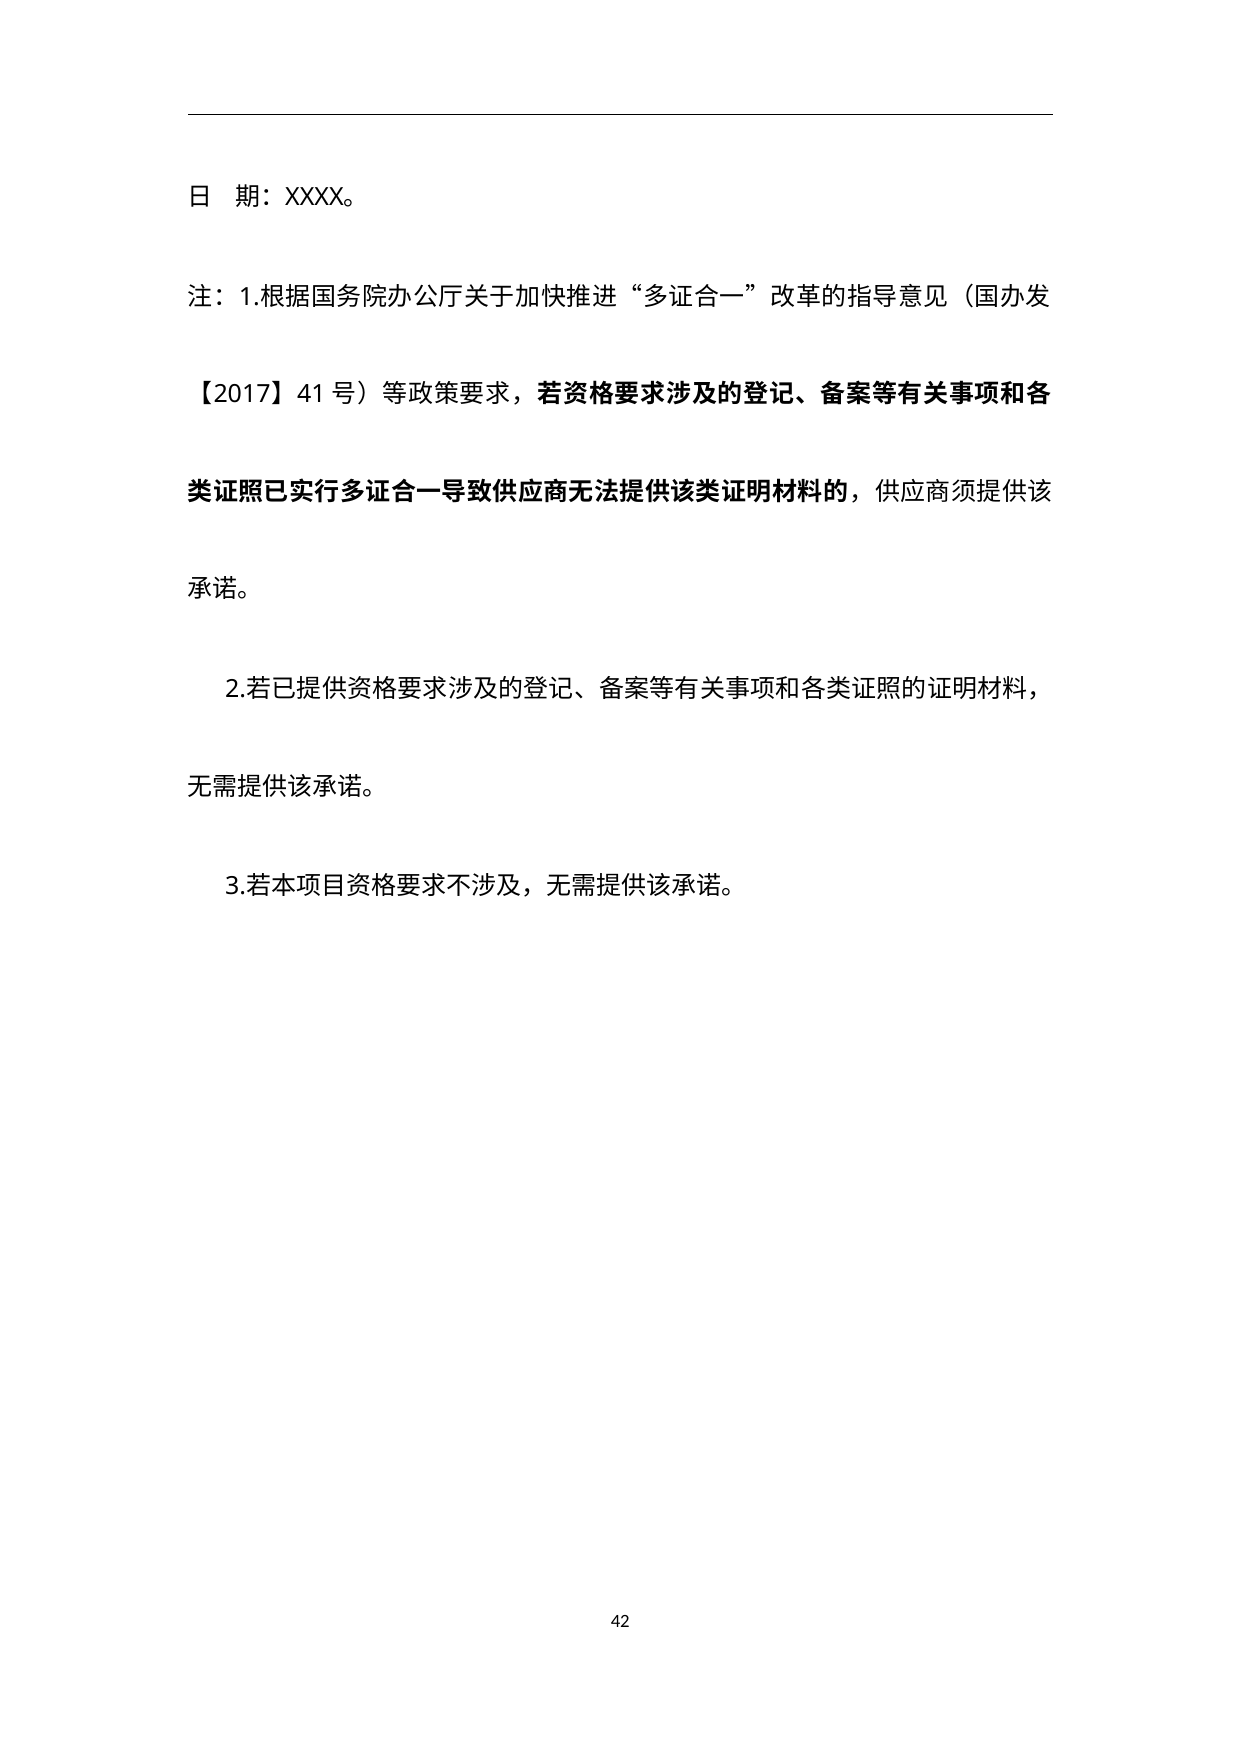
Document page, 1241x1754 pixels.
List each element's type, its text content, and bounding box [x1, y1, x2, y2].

text 2.若已提供资格要求涉及的登记、备案等有关事项和各类证照的证明材料，无需提供该承诺。 [187, 654, 1053, 817]
text 日 期：XXXX。 [187, 162, 1053, 227]
text 3.若本项目资格要求不涉及，无需提供该承诺。 [187, 851, 1053, 916]
text 注：1.根据国务院办公厅关于加快推进“多证合一”改革的指导意见（国办发【2017】41号）等政策要求，若资格要求涉及的登记、备案等有关事项和各类证照已实行多证合一导致供应商无法提供该类证明材料的，供应商须提供该承诺。 [187, 262, 1053, 619]
